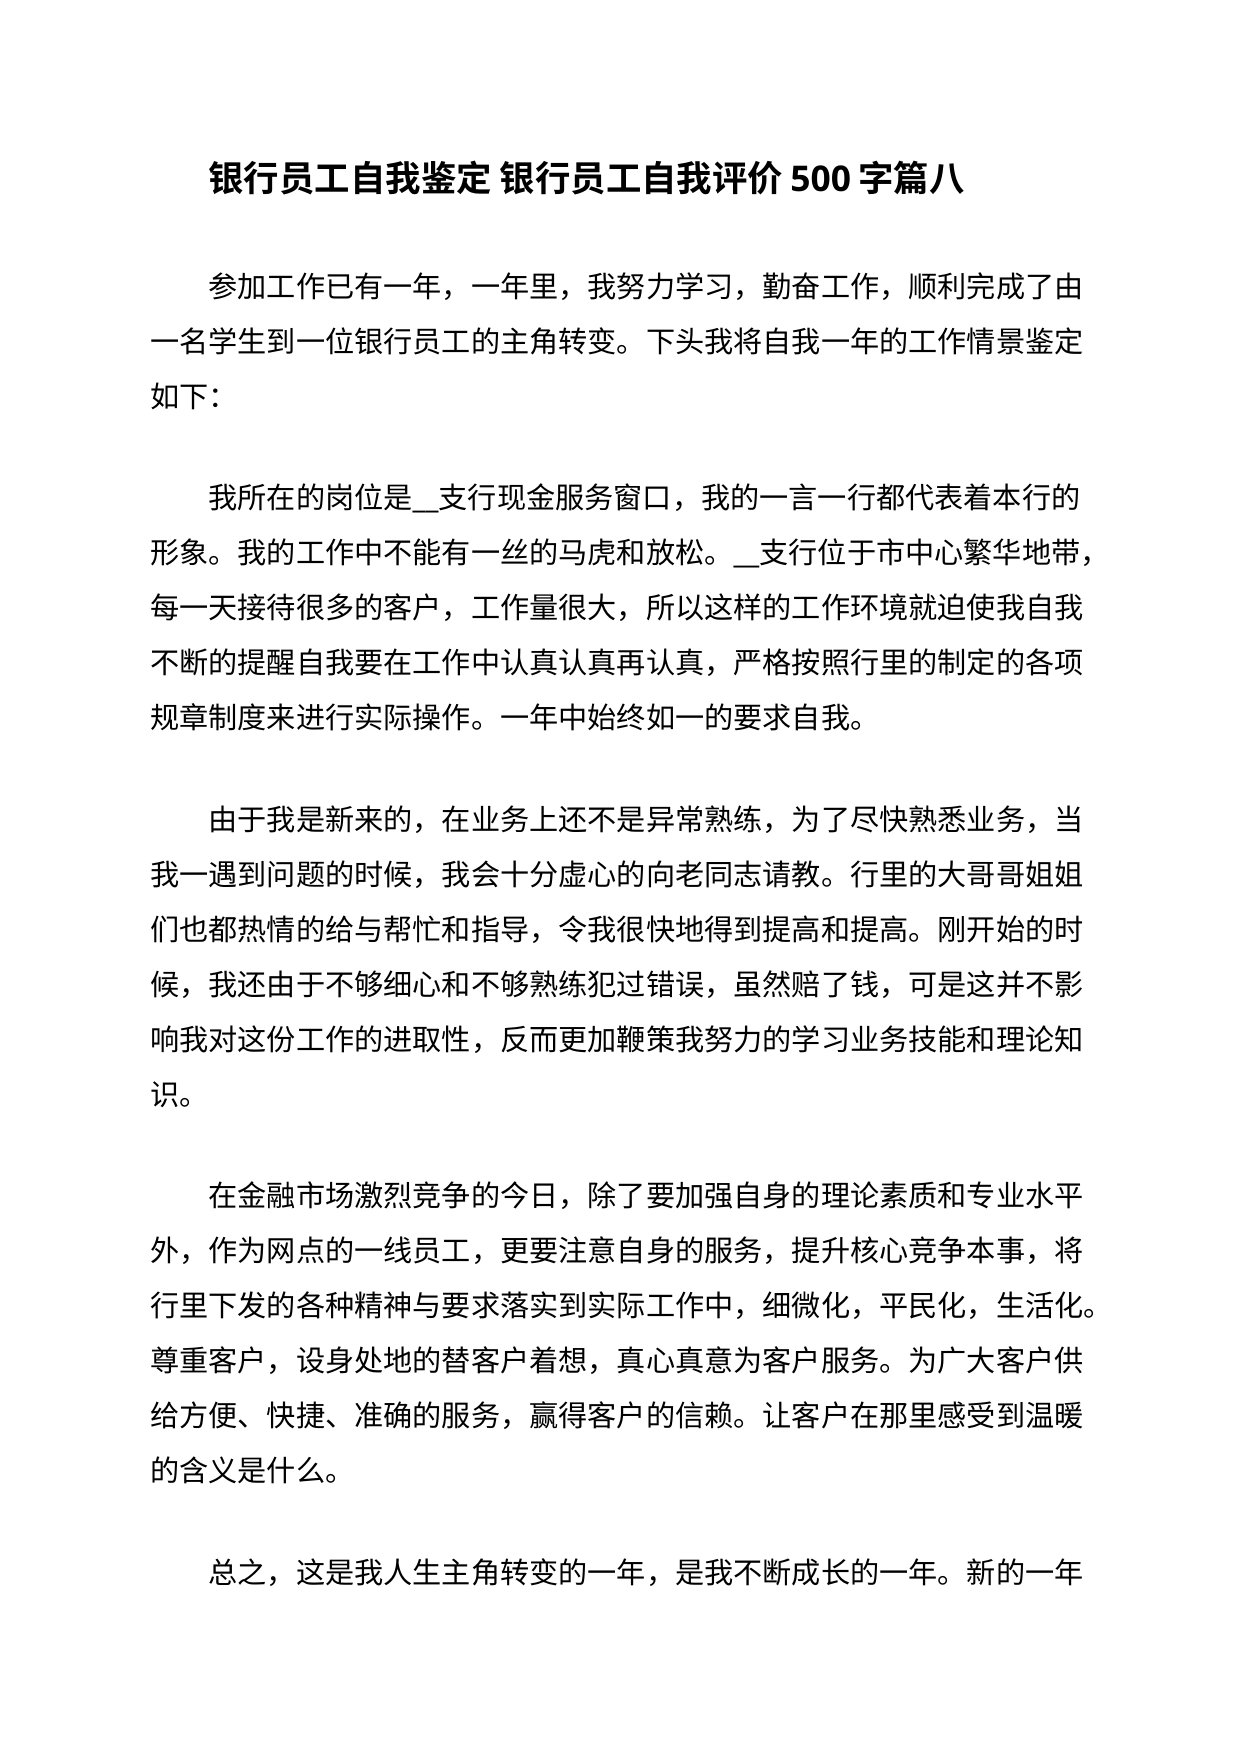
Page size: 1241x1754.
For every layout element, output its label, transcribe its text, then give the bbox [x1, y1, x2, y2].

text 参加工作已有一年，一年里，我努力学习，勤奋工作，顺利完成了由一名学生到一位银行员工的主角转变。下头我将自我一年的工作情景鉴定如下： [150, 263, 1090, 416]
text 银行员工自我鉴定 银行员工自我评价500字篇八 [150, 150, 1090, 201]
text 在金融市场激烈竞争的今日，除了要加强自身的理论素质和专业水平外，作为网点的一线员工，更要注意自身的服务，提升核心竞争本事，将行里下发的各种精神与要求落实到实际工作中，细微化，平民化，生活化。尊重客户，设身处地的替客户着想，真心真意为客户服务。为广大客户供给方便、快捷、准确的服务，赢得客户的信赖。让客户在那里感受到温暖的含义是什么。 [150, 1173, 1090, 1490]
text 由于我是新来的，在业务上还不是异常熟练，为了尽快熟悉业务，当我一遇到问题的时候，我会十分虚心的向老同志请教。行里的大哥哥姐姐们也都热情的给与帮忙和指导，令我很快地得到提高和提高。刚开始的时候，我还由于不够细心和不够熟练犯过错误，虽然赔了钱，可是这并不影响我对这份工作的进取性，反而更加鞭策我努力的学习业务技能和理论知识。 [150, 797, 1090, 1113]
text 我所在的岗位是__支行现金服务窗口，我的一言一行都代表着本行的形象。我的工作中不能有一丝的马虎和放松。__支行位于市中心繁华地带，每一天接待很多的客户，工作量很大，所以这样的工作环境就迫使我自我不断的提醒自我要在工作中认真认真再认真，严格按照行里的制定的各项规章制度来进行实际操作。一年中始终如一的要求自我。 [150, 475, 1090, 737]
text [150, 1549, 1090, 1591]
